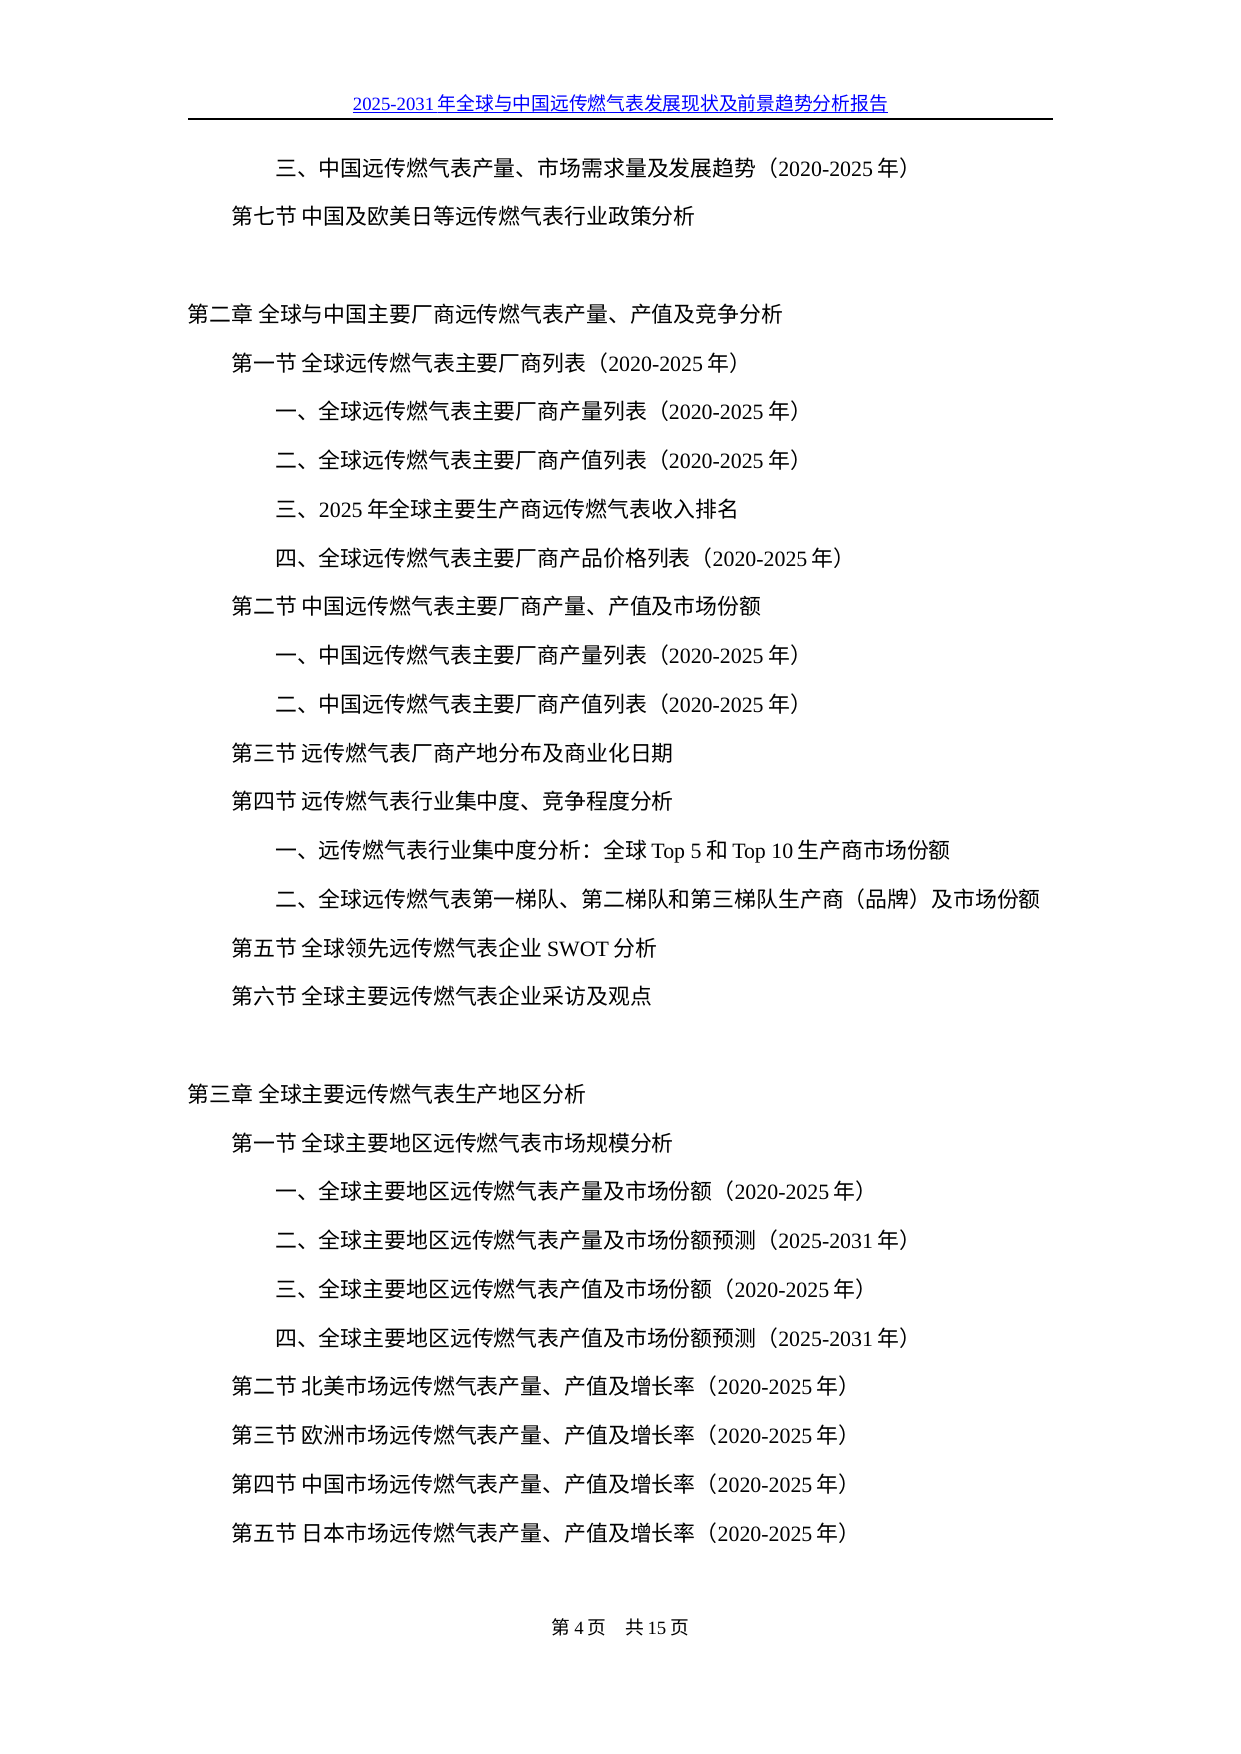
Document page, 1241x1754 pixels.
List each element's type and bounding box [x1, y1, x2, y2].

text [187, 150, 1053, 1548]
